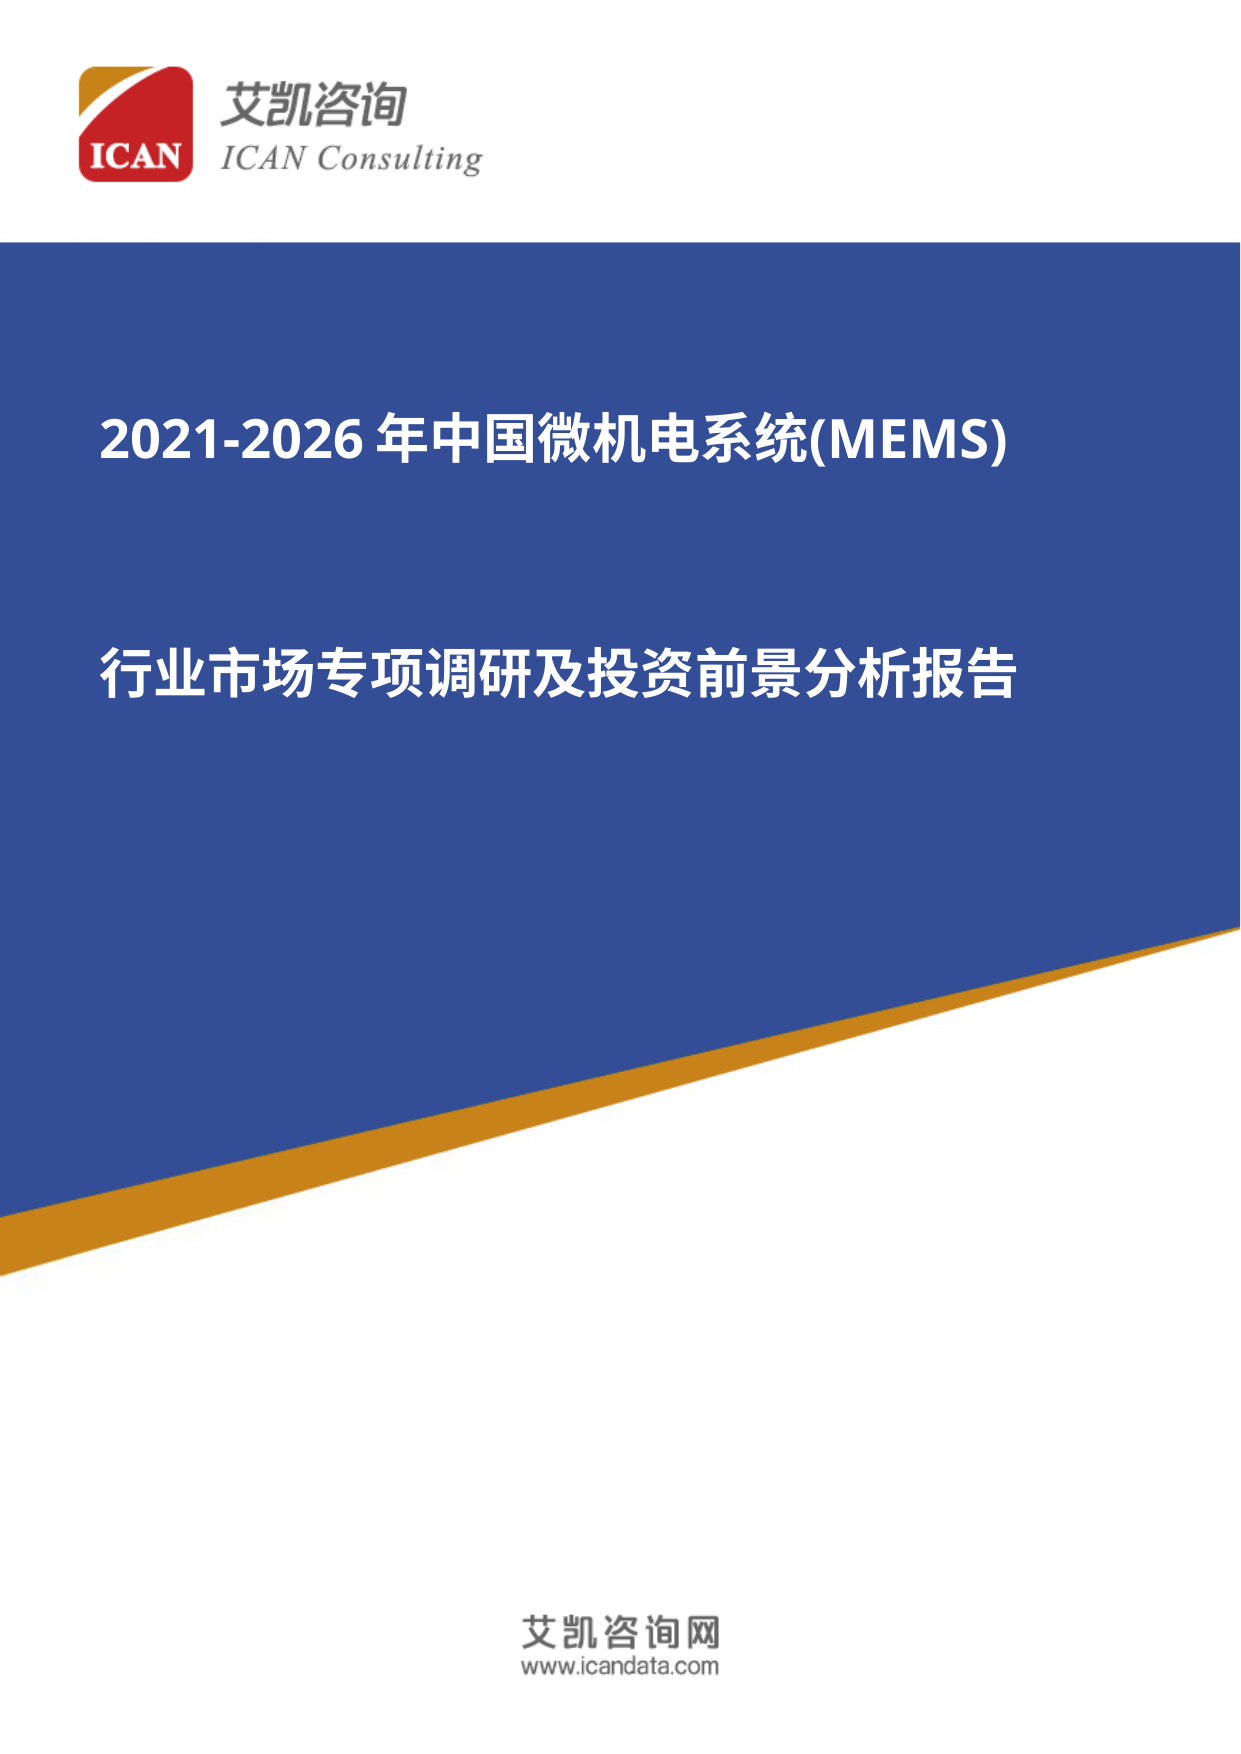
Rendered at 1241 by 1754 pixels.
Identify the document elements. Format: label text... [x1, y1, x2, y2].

picture [0, 5, 1241, 1754]
subtitle 2021-2026年中国微机电系统(MEMS) 行业市场专项调研及投资前景分析报告 [99, 386, 1053, 718]
